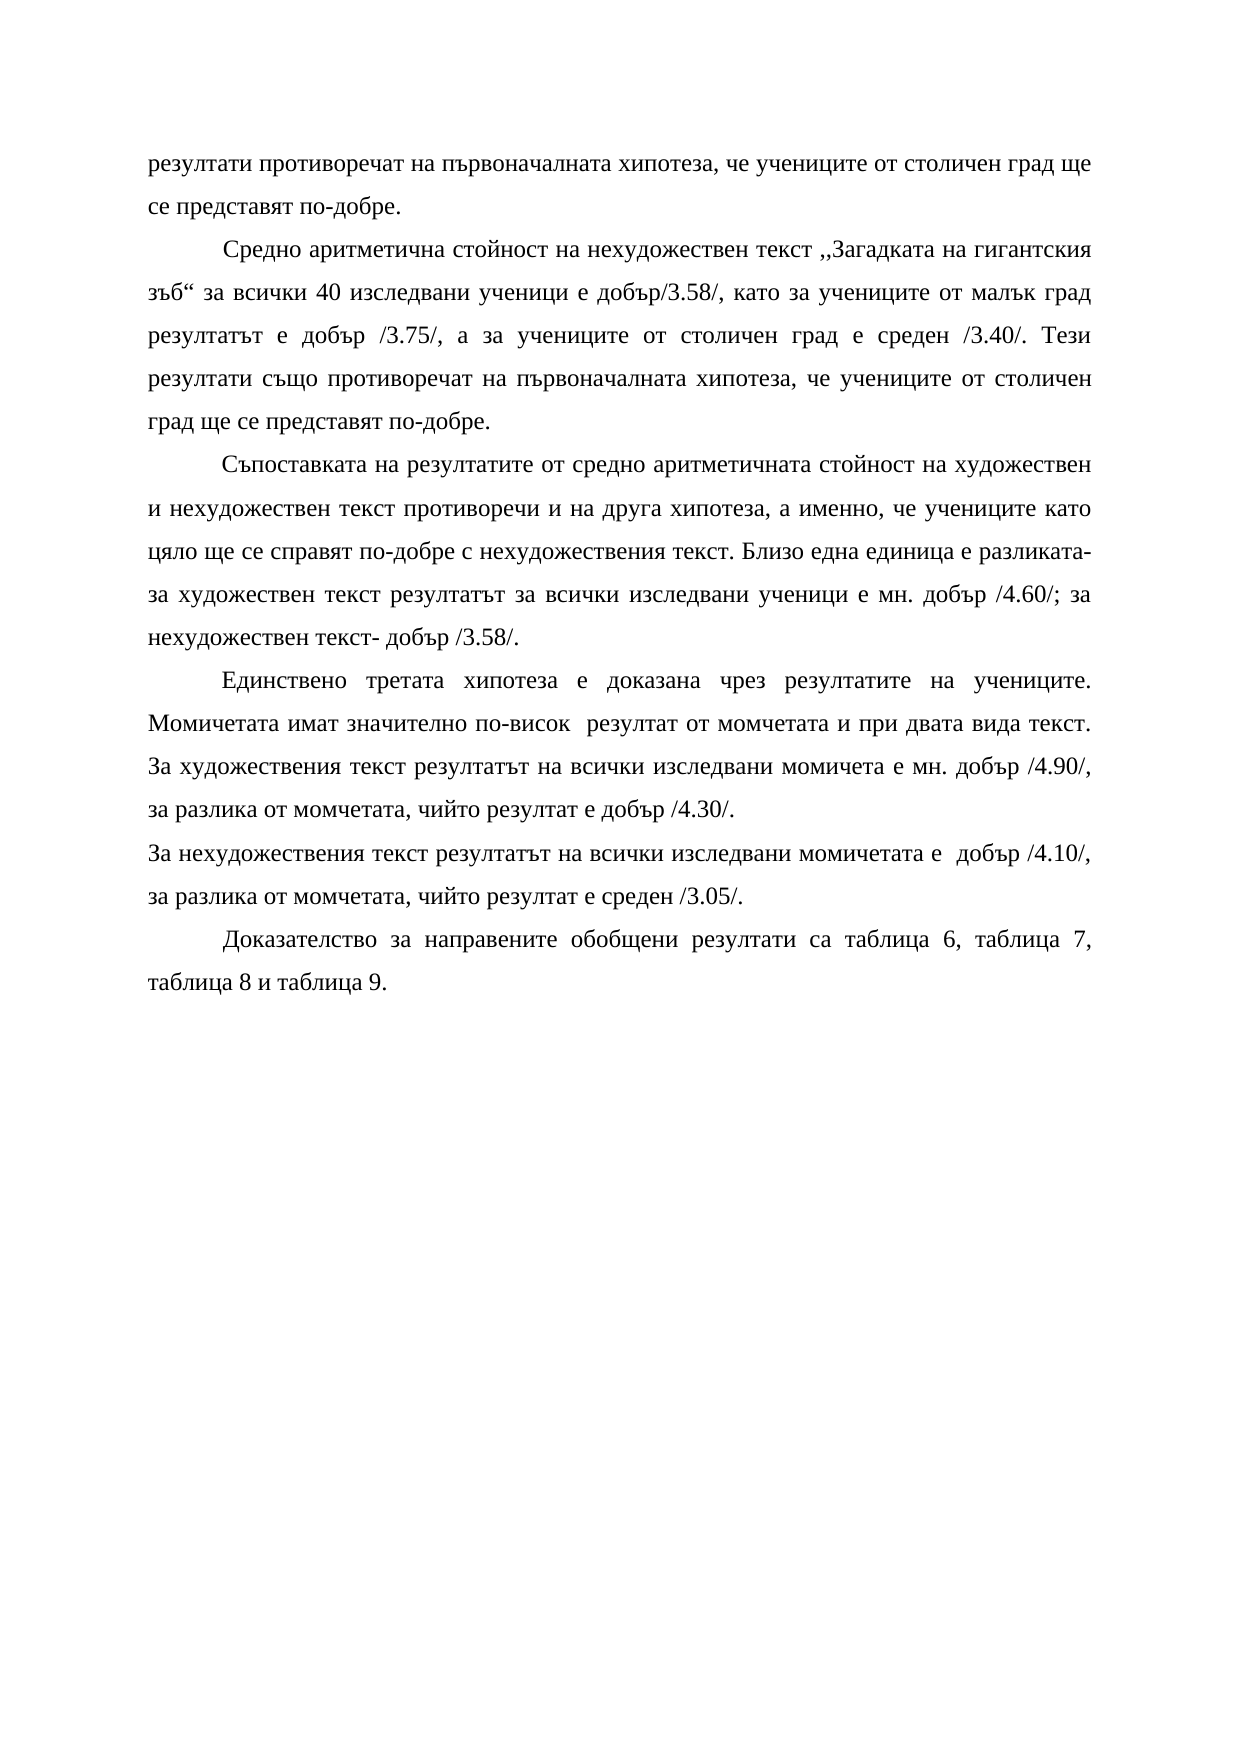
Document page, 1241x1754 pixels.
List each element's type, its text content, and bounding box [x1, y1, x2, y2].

text Съпоставката на резултатите от средно аритметичната стойност на художествен и нехудожествен текст противоречи и на друга хипотеза, а именно, че учениците като цяло ще се справят по-добре с нехудожествения текст. Близо една единица е разликата- за художествен текст резултатът за всички изследвани ученици е мн. добър /4.60/; за нехудожествен текст- добър /3.58/. [148, 449, 1093, 651]
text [148, 148, 1093, 219]
text Единствено третата хипотеза е доказана чрез резултатите на учениците. Момичетата имат значително по-висок резултат от момчетата и при двата вида текст. За художествения текст резултатът на всички изследвани момичета е мн. добър /4.90/, за разлика от момчетата, чийто резултат е добър /4.30/. [148, 665, 1093, 823]
text Доказателство за направените обобщени резултати са таблица 6, таблица 7, таблица 8 и таблица 9. [148, 924, 1093, 996]
text Средно аритметична стойност на нехудожествен текст ,,Загадката на гигантския зъб“ за всички 40 изследвани ученици е добър/3.58/, като за учениците от малък град резултатът е добър /3.75/, а за учениците от столичен град е среден /3.40/. Тези резултати също противоречат на първоначалната хипотеза, че учениците от столичен град ще се представят по-добре. [148, 234, 1093, 435]
text За нехудожествения текст резултатът на всички изследвани момичетата е добър /4.10/, за разлика от момчетата, чийто резултат е среден /3.05/. [148, 838, 1093, 909]
